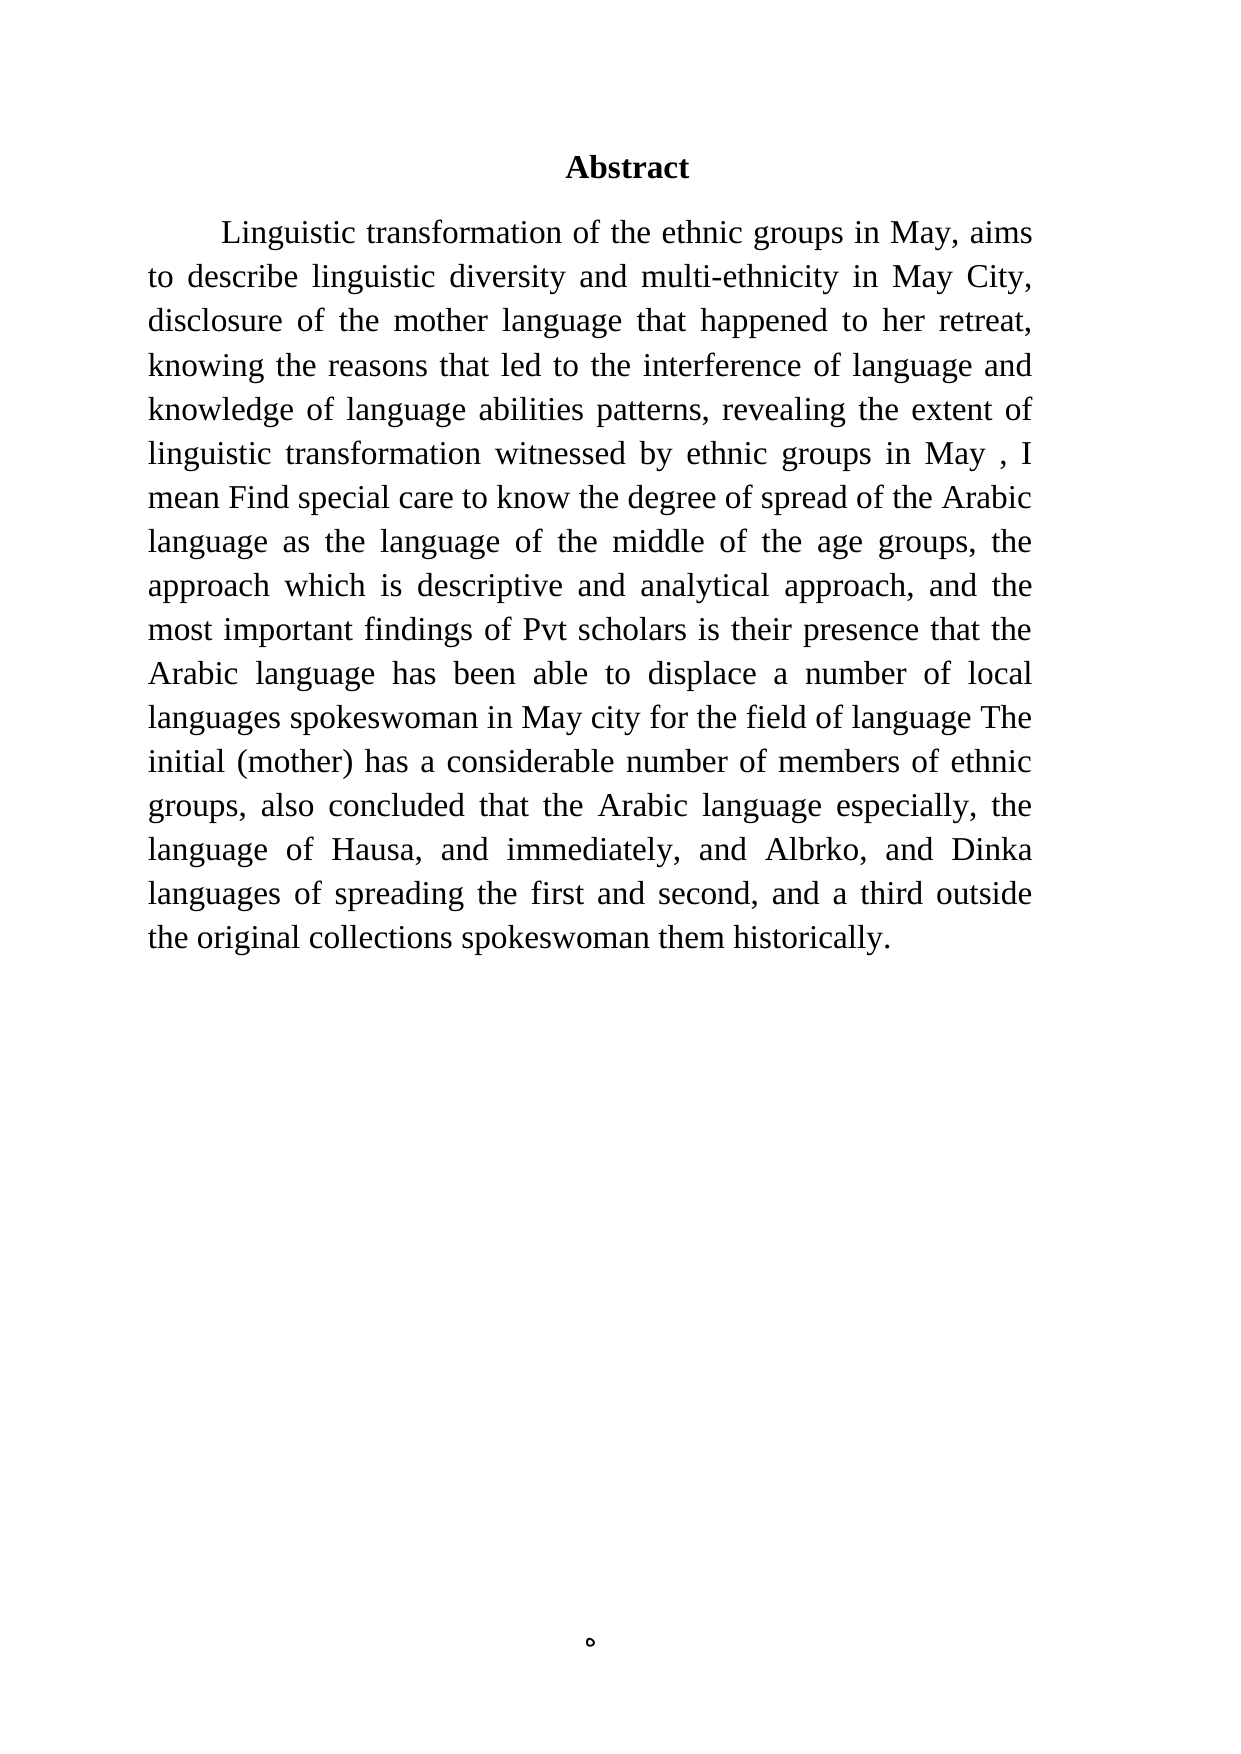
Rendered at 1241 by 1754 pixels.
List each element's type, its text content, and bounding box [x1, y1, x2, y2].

text Linguistic transformation of the ethnic groups in May, aims to describe linguistic diversity and multi-ethnicity in May City, disclosure of the mother language that happened to her retreat, knowing the reasons that led to the interference of language and knowledge of language abilities patterns, revealing the extent of linguistic transformation witnessed by ethnic groups in May , I mean Find special care to know the degree of spread of the Arabic language as the language of the middle of the age groups, the approach which is descriptive and analytical approach, and the most important findings of Pvt scholars is their presence that the Arabic language has been able to displace a number of local languages ​​spokeswoman in May city for the field of language The initial (mother) has a considerable number of members of ethnic groups, also concluded that the Arabic language especially, the language of Hausa, and immediately, and Albrko, and Dinka languages ​​of spreading the first and second, and a third outside the original collections spokeswoman them historically. [148, 213, 1033, 956]
text Abstract [148, 148, 1033, 186]
